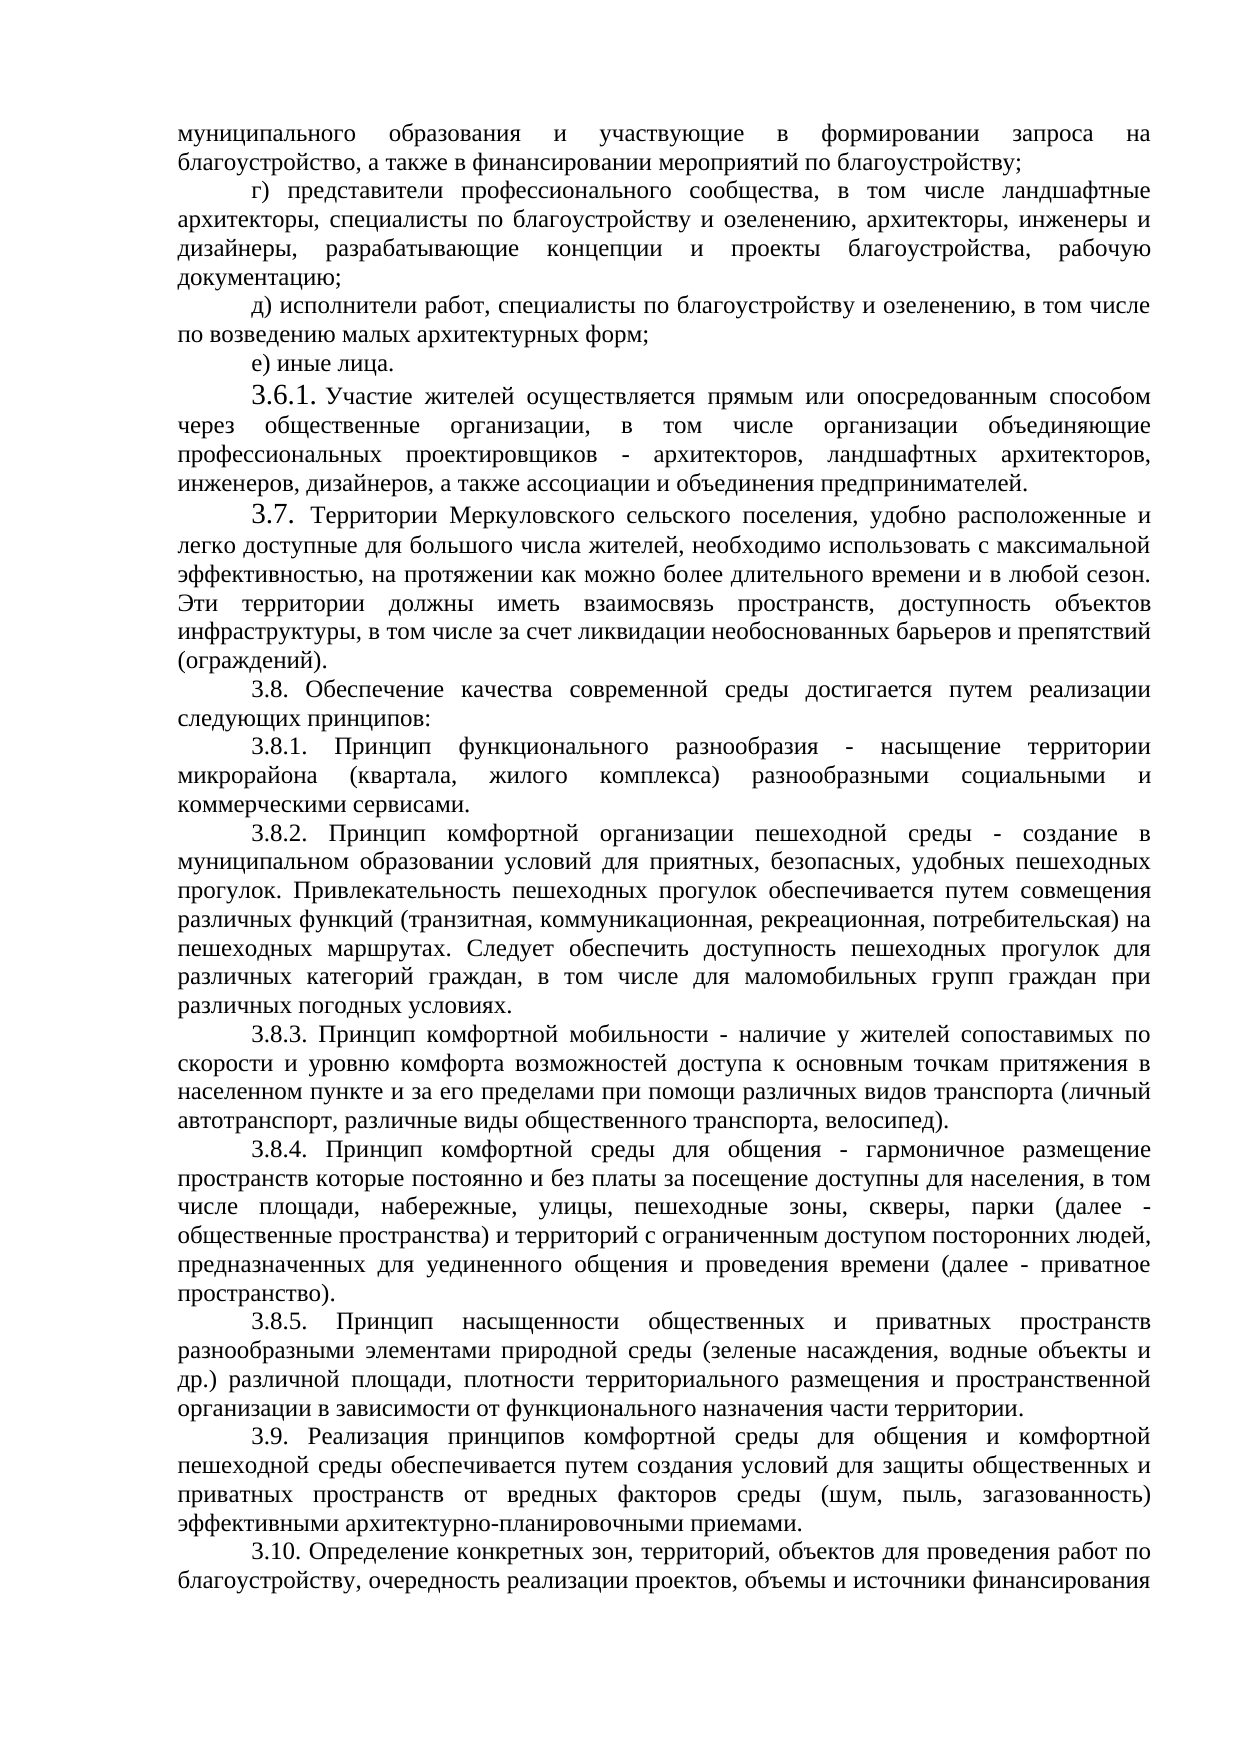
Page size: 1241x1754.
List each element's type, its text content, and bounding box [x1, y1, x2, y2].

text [177, 118, 1152, 176]
text е) иные лица. [177, 348, 1152, 377]
text г) представители профессионального сообщества, в том числе ландшафтные архитекторы, специалисты по благоустройству и озеленению, архитекторы, инженеры и дизайнеры, разрабатывающие концепции и проекты благоустройства, рабочую документацию; [177, 176, 1152, 291]
text 3.8. Обеспечение качества современной среды достигается путем реализации следующих принципов: [177, 674, 1152, 731]
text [177, 1536, 1152, 1594]
text 3.8.1. Принцип функционального разнообразия - насыщение территории микрорайона (квартала, жилого комплекса) разнообразными социальными и коммерческими сервисами. [177, 731, 1152, 818]
list Территории Меркуловского сельского поселения, удобно расположенные и легко доступные для большого числа жителей, необходимо использовать с максимальной эффективностью, на протяжении как можно более длительного времени и в любой сезон. Эти территории должны иметь взаимосвязь пространств, доступность объектов инфраструктуры, в том числе за счет ликвидации необоснованных барьеров и препятствий (ограждений). [177, 497, 1152, 674]
text 3.8.5. Принцип насыщенности общественных и приватных пространств разнообразными элементами природной среды (зеленые насаждения, водные объекты и др.) различной площади, плотности территориального размещения и пространственной организации в зависимости от функционального назначения части территории. [177, 1306, 1152, 1421]
text д) исполнители работ, специалисты по благоустройству и озеленению, в том числе по возведению малых архитектурных форм; [177, 291, 1152, 348]
text 3.9. Реализация принципов комфортной среды для общения и комфортной пешеходной среды обеспечивается путем создания условий для защиты общественных и приватных пространств от вредных факторов среды (шум, пыль, загазованность) эффективными архитектурно-планировочными приемами. [177, 1421, 1152, 1536]
text 3.8.2. Принцип комфортной организации пешеходной среды - создание в муниципальном образовании условий для приятных, безопасных, удобных пешеходных прогулок. Привлекательность пешеходных прогулок обеспечивается путем совмещения различных функций (транзитная, коммуникационная, рекреационная, потребительская) на пешеходных маршрутах. Следует обеспечить доступность пешеходных прогулок для различных категорий граждан, в том числе для маломобильных групп граждан при различных погодных условиях. [177, 818, 1152, 1019]
text 3.8.3. Принцип комфортной мобильности - наличие у жителей сопоставимых по скорости и уровню комфорта возможностей доступа к основным точкам притяжения в населенном пункте и за его пределами при помощи различных видов транспорта (личный автотранспорт, различные виды общественного транспорта, велосипед). [177, 1019, 1152, 1134]
text 3.8.4. Принцип комфортной среды для общения - гармоничное размещение пространств которые постоянно и без платы за посещение доступны для населения, в том числе площади, набережные, улицы, пешеходные зоны, скверы, парки (далее - общественные пространства) и территорий с ограниченным доступом посторонних людей, предназначенных для уединенного общения и проведения времени (далее - приватное пространство). [177, 1134, 1152, 1306]
list Участие жителей осуществляется прямым или опосредованным способом через общественные организации, в том числе организации объединяющие профессиональных проектировщиков - архитекторов, ландшафтных архитекторов, инженеров, дизайнеров, а также ассоциации и объединения предпринимателей. [177, 377, 1152, 497]
